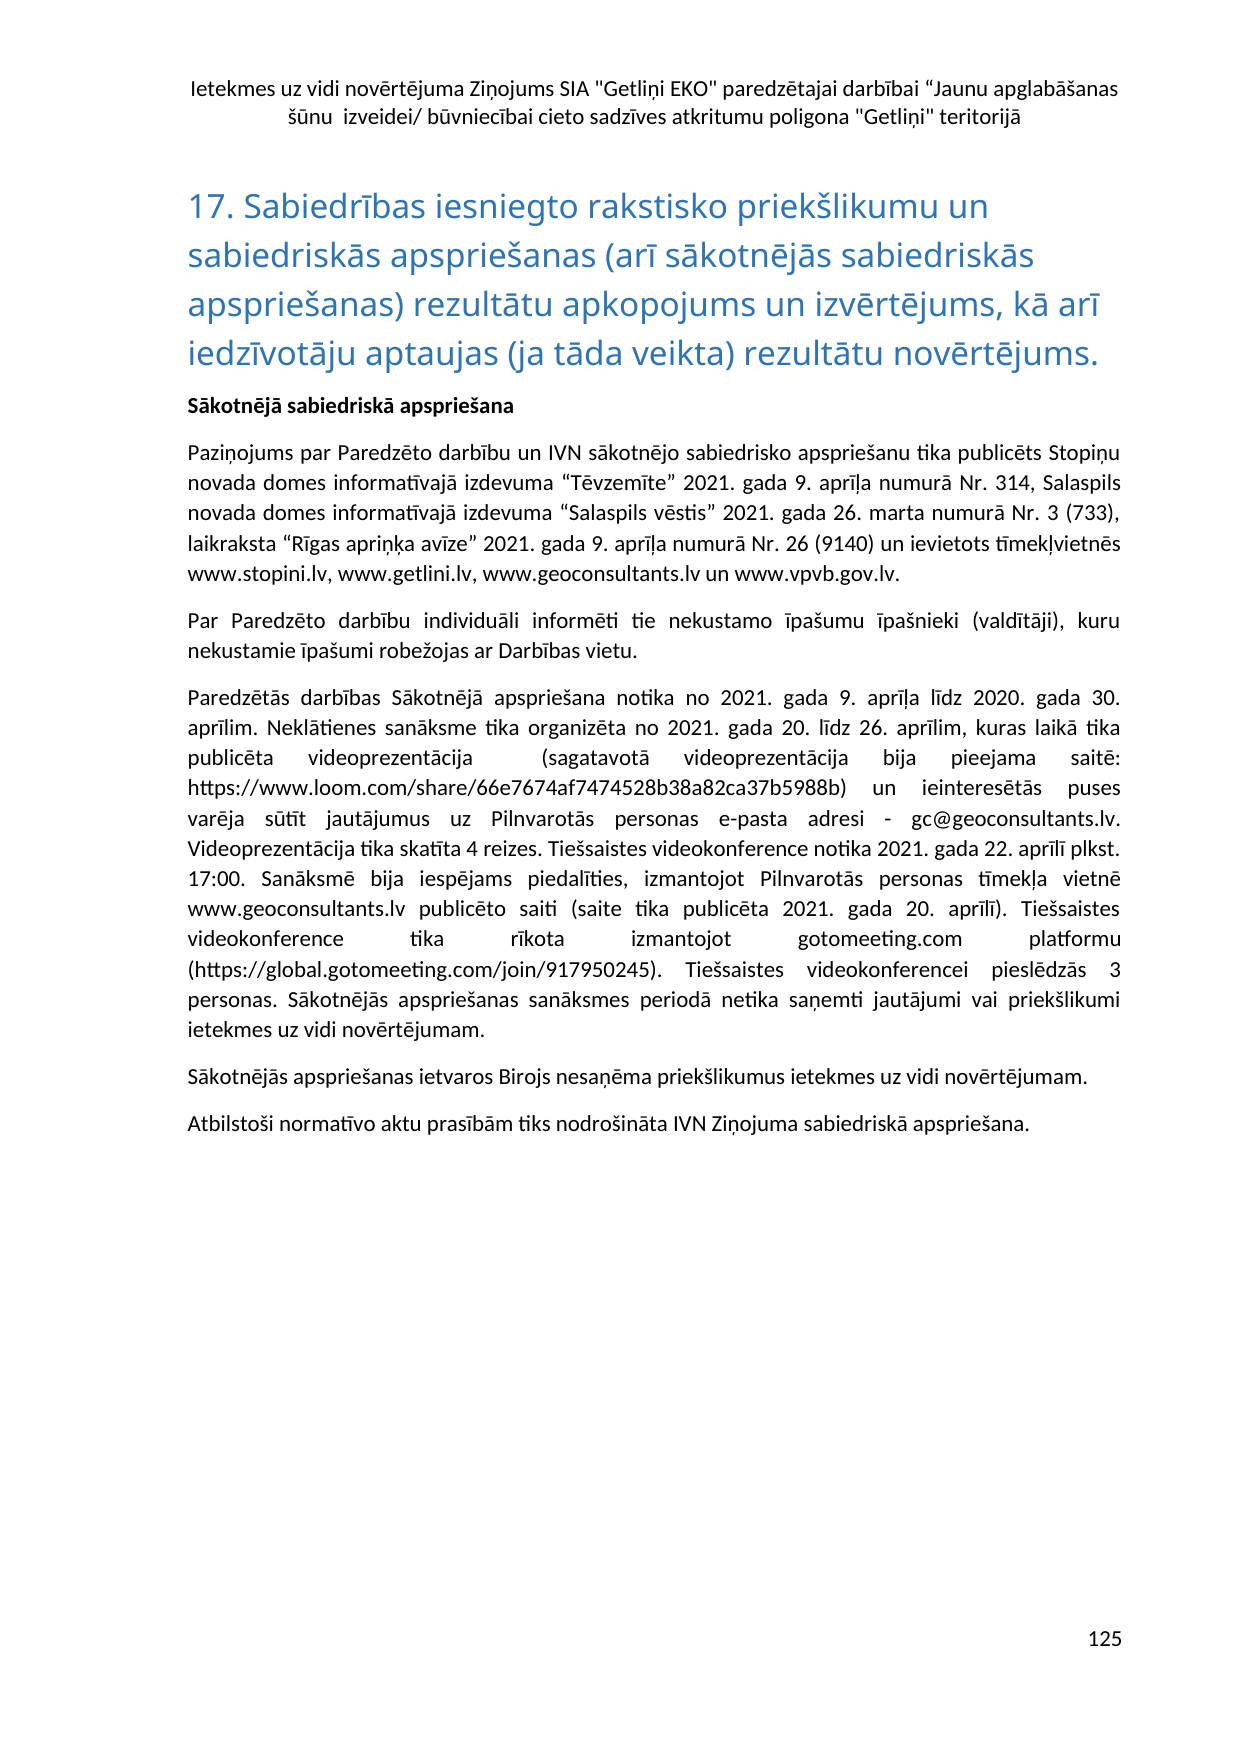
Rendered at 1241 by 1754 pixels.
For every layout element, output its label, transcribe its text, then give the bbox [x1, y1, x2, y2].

text Sākotnējā sabiedriskā apspriešana [187, 391, 1122, 419]
subtitle 17. Sabiedrības iesniegto rakstisko priekšlikumu un sabiedriskās apspriešanas (arī sākotnējās sabiedriskās apspriešanas) rezultātu apkopojums un izvērtējums, kā arī iedzīvotāju aptaujas (ja tāda veikta) rezultātu novērtējums. [187, 183, 1122, 375]
text Par Paredzēto darbību individuāli informēti tie nekustamo īpašumu īpašnieki (valdītāji), kuru nekustamie īpašumi robežojas ar Darbības vietu. [187, 606, 1122, 664]
text Paredzētās darbības Sākotnējā apspriešana notika no 2021. gada 9. aprīļa līdz 2020. gada 30. aprīlim. Neklātienes sanāksme tika organizēta no 2021. gada 20. līdz 26. aprīlim, kuras laikā tika publicēta videoprezentācija (sagatavotā videoprezentācija bija pieejama saitē: https://www.loom.com/share/66e7674af7474528b38a82ca37b5988b) un ieinteresētās puses varēja sūtīt jautājumus uz Pilnvarotās personas e-pasta adresi - gc@geoconsultants.lv. Videoprezentācija tika skatīta 4 reizes. Tiešsaistes videokonference notika 2021. gada 22. aprīlī plkst. 17:00. Sanāksmē bija iespējams piedalīties, izmantojot Pilnvarotās personas tīmekļa vietnē www.geoconsultants.lv publicēto saiti (saite tika publicēta 2021. gada 20. aprīlī). Tiešsaistes videokonference tika rīkota izmantojot gotomeeting.com platformu (https://global.gotomeeting.com/join/917950245). Tiešsaistes videokonferencei pieslēdzās 3 personas. Sākotnējās apspriešanas sanāksmes periodā netika saņemti jautājumi vai priekšlikumi ietekmes uz vidi novērtējumam. [187, 683, 1122, 1043]
text Atbilstoši normatīvo aktu prasībām tiks nodrošināta IVN Ziņojuma sabiedriskā apspriešana. [187, 1109, 1122, 1137]
text Paziņojums par Paredzēto darbību un IVN sākotnējo sabiedrisko apspriešanu tika publicēts Stopiņu novada domes informatīvajā izdevuma “Tēvzemīte” 2021. gada 9. aprīļa numurā Nr. 314, Salaspils novada domes informatīvajā izdevuma “Salaspils vēstis” 2021. gada 26. marta numurā Nr. 3 (733), laikraksta “Rīgas apriņķa avīze” 2021. gada 9. aprīļa numurā Nr. 26 (9140) un ievietots tīmekļvietnēs www.stopini.lv, www.getlini.lv, www.geoconsultants.lv un www.vpvb.gov.lv. [187, 438, 1122, 587]
text Sākotnējās apspriešanas ietvaros Birojs nesaņēma priekšlikumus ietekmes uz vidi novērtējumam. [187, 1062, 1122, 1090]
